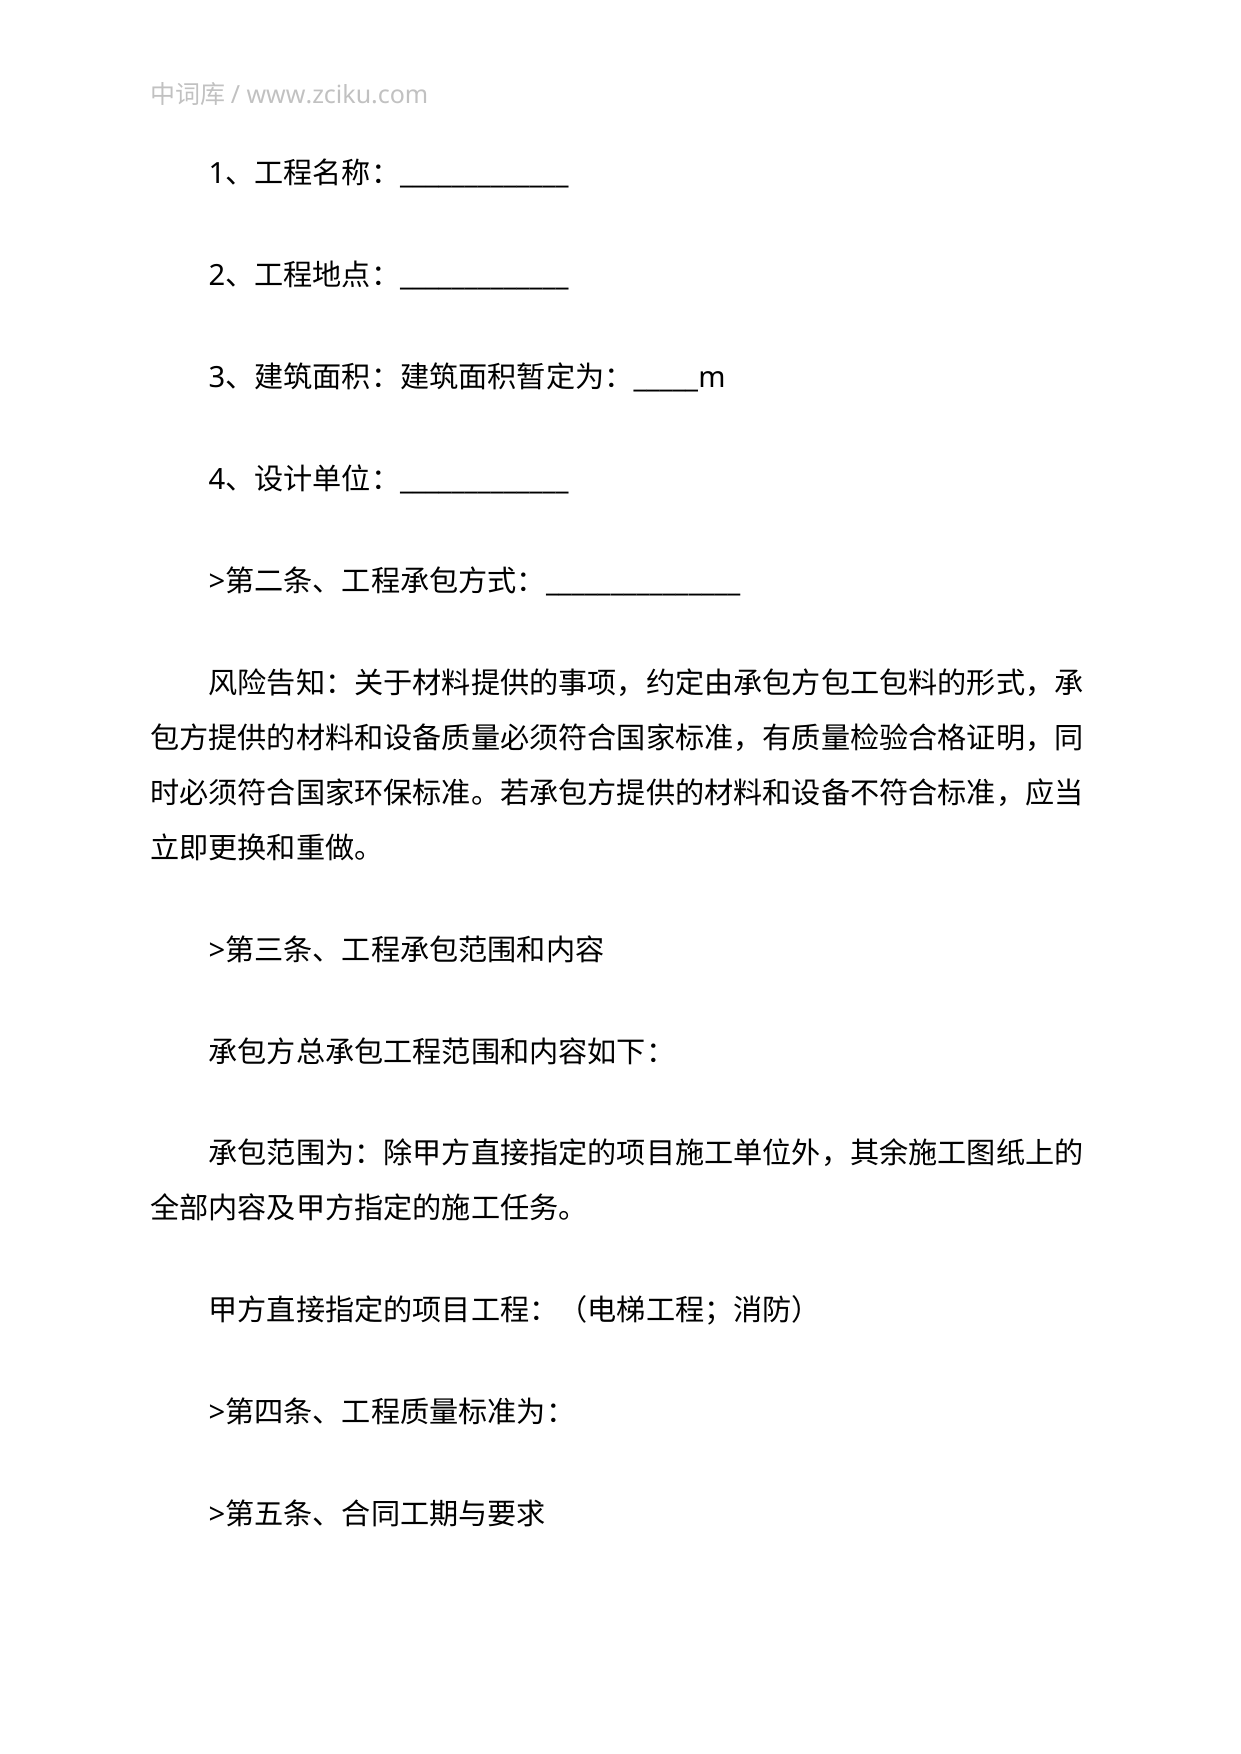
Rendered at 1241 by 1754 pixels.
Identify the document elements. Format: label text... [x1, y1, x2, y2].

text >第五条、合同工期与要求 [150, 1491, 1090, 1533]
text >第三条、工程承包范围和内容 [150, 926, 1090, 969]
text 承包范围为：除甲方直接指定的项目施工单位外，其余施工图纸上的全部内容及甲方指定的施工任务。 [150, 1130, 1090, 1227]
text >第四条、工程质量标准为： [150, 1388, 1090, 1431]
text 风险告知：关于材料提供的事项，约定由承包方包工包料的形式，承包方提供的材料和设备质量必须符合国家标准，有质量检验合格证明，同时必须符合国家环保标准。若承包方提供的材料和设备不符合标准，应当立即更换和重做。 [150, 660, 1090, 867]
text 承包方总承包工程范围和内容如下： [150, 1028, 1090, 1071]
text 甲方直接指定的项目工程：（电梯工程；消防） [150, 1287, 1090, 1329]
text 4、设计单位：_____________ [150, 456, 1090, 498]
text 3、建筑面积：建筑面积暂定为：_____m [150, 354, 1090, 396]
text 2、工程地点：_____________ [150, 252, 1090, 294]
text 1、工程名称：_____________ [150, 150, 1090, 192]
text >第二条、工程承包方式：_______________ [150, 558, 1090, 600]
